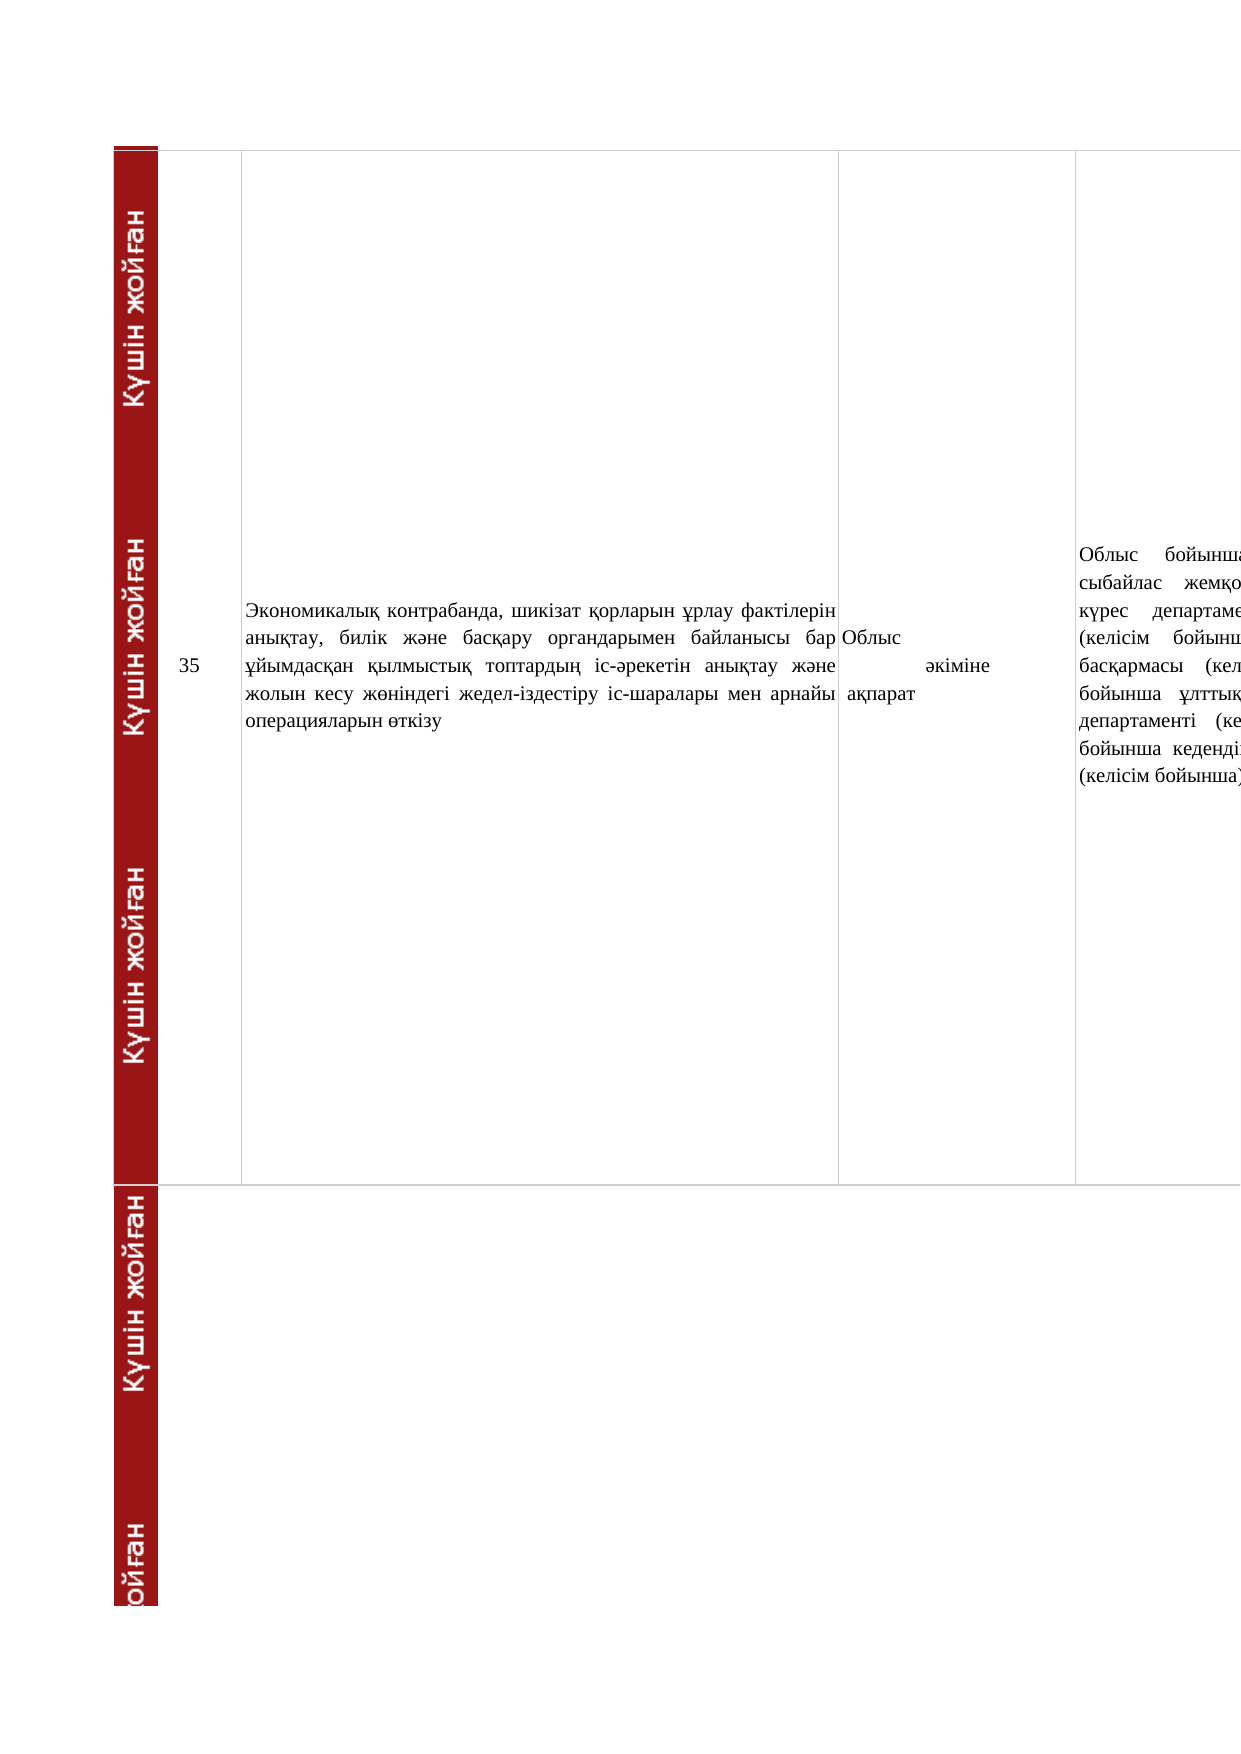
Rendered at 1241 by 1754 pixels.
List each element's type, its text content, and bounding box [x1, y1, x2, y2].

table_cell Облыс әкiмiне ақпарат [839, 151, 1075, 1184]
picture [114, 1186, 158, 1606]
table_cell Облыс бойынша экономикалық және сыбайлас жемқорлық қылмысқа қарсы күрес департаментi (қары полициясы) (келiсiм бойынша), облыс iшкi iстер басқармасы (келiсiм бойынша), облыс бойынша ұлттық қаупсiздiк комитетiнiң департаментi (келiсiм бойынша), облыс бойынша кедендiк бақылау департаментi (келiсiм бойынша) [1076, 151, 1240, 1184]
table_cell Экономикалық контрабанда, шикiзат қорларын ұрлау фактiлерiн анықтау, билiк және басқару органдарымен байланысы бар ұйымдасқан қылмыстық топтардың iс-әрекетiн анықтау және жолын кесу жөнiндегi жедел-iздестiру iс-шаралары мен арнайы операцияларын өткiзу [242, 151, 838, 1184]
table_cell 35 [114, 151, 241, 1184]
picture [114, 146, 158, 150]
